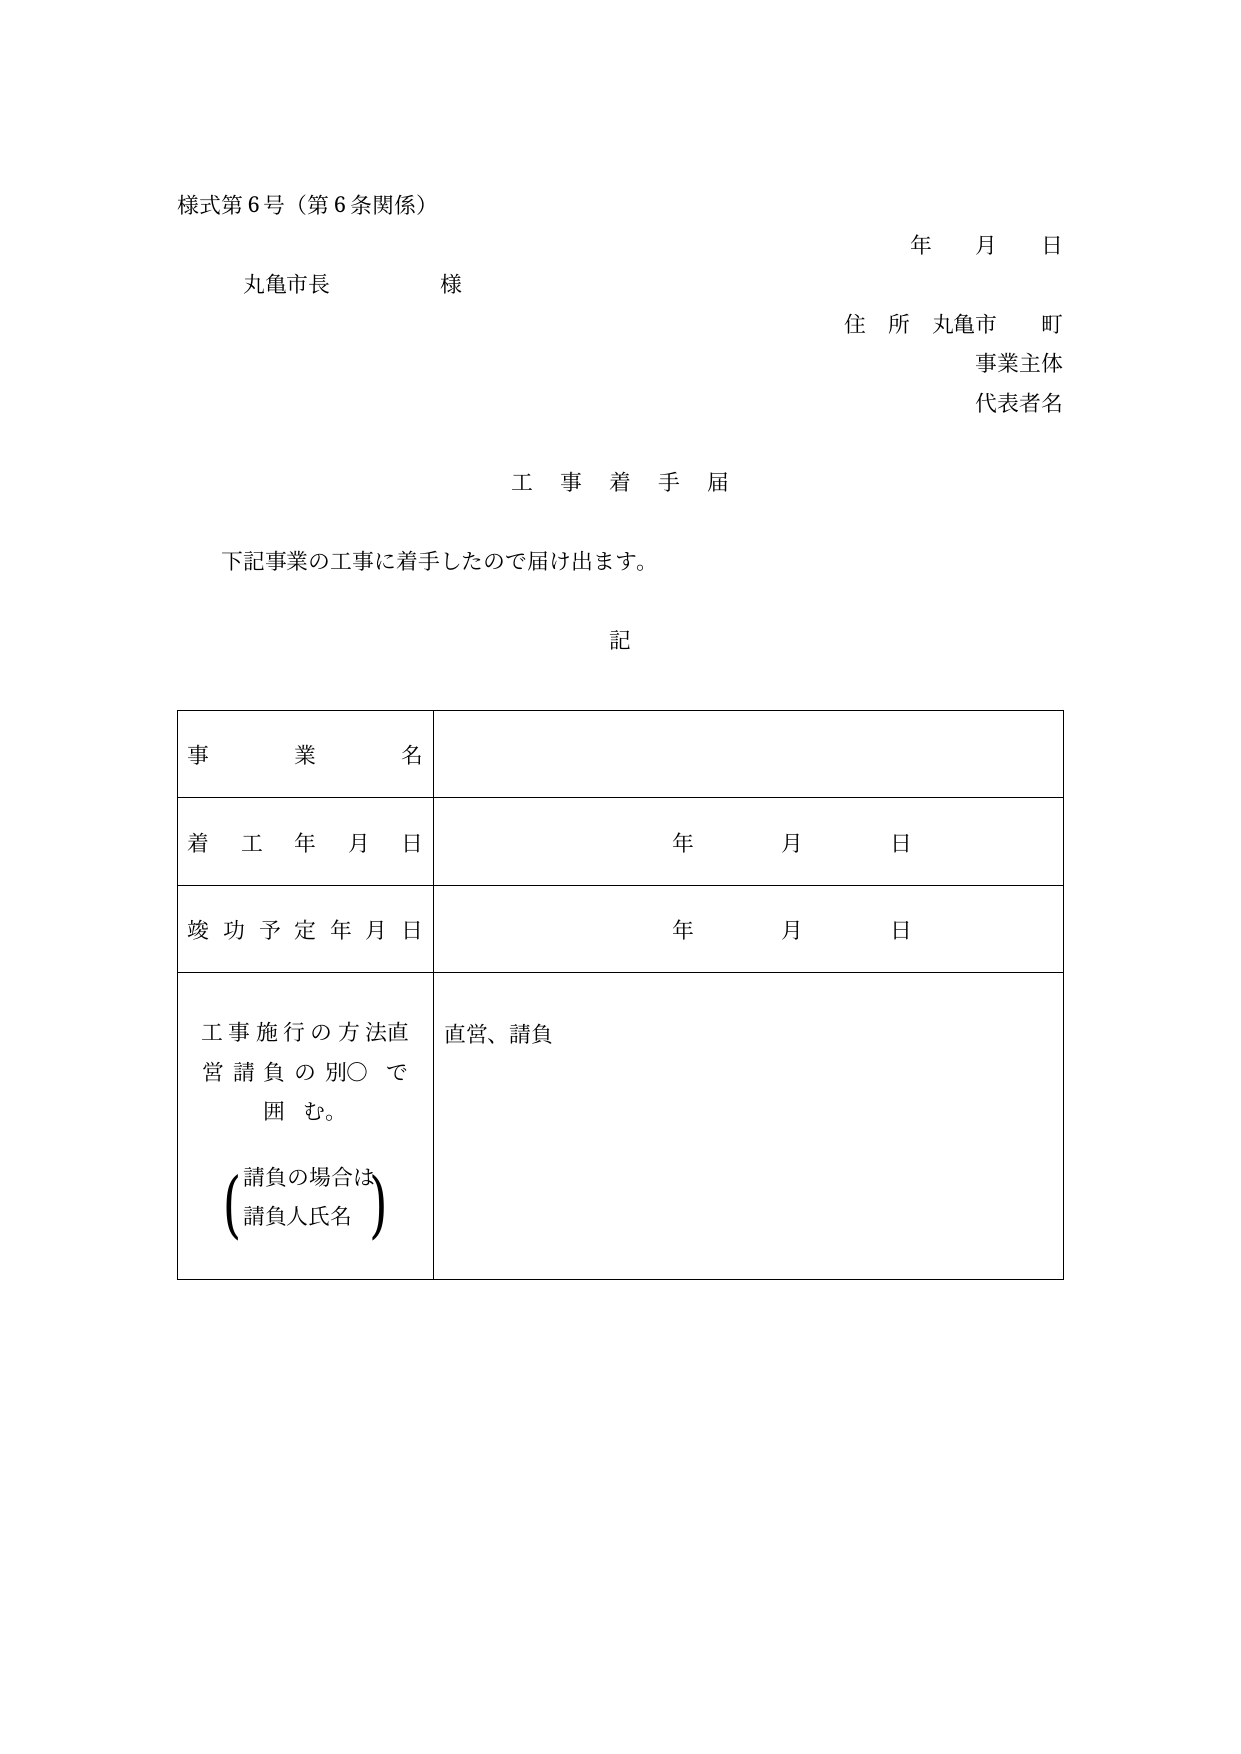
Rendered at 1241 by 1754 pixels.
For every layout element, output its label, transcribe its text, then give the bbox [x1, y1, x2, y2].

text 事業主体 [177, 343, 1063, 382]
table_header 事業名 [178, 711, 433, 797]
text 年 月 日 [177, 224, 1063, 263]
table_cell 工事施行の方法直営請負の別○で囲む。 ( ) [178, 973, 433, 1278]
table_cell 竣功予定年月日 [178, 886, 433, 972]
text 様式第6号（第6条関係） [177, 184, 1063, 224]
text 工事着手届 [177, 461, 1063, 501]
table_cell 年 月 日 [434, 886, 1063, 972]
table_cell 年 月 日 [434, 798, 1063, 885]
text 丸亀市長 様 [177, 263, 1063, 303]
text 住所 丸亀市 町 [177, 303, 1063, 343]
text 下記事業の工事に着手したので届け出ます。 [177, 541, 1063, 580]
table_cell 直営、請負 [434, 973, 1063, 1278]
text 記 [177, 620, 1063, 659]
table_header [434, 711, 1063, 797]
table_cell 着工年月日 [178, 798, 433, 885]
text 代表者名 [177, 382, 1063, 422]
